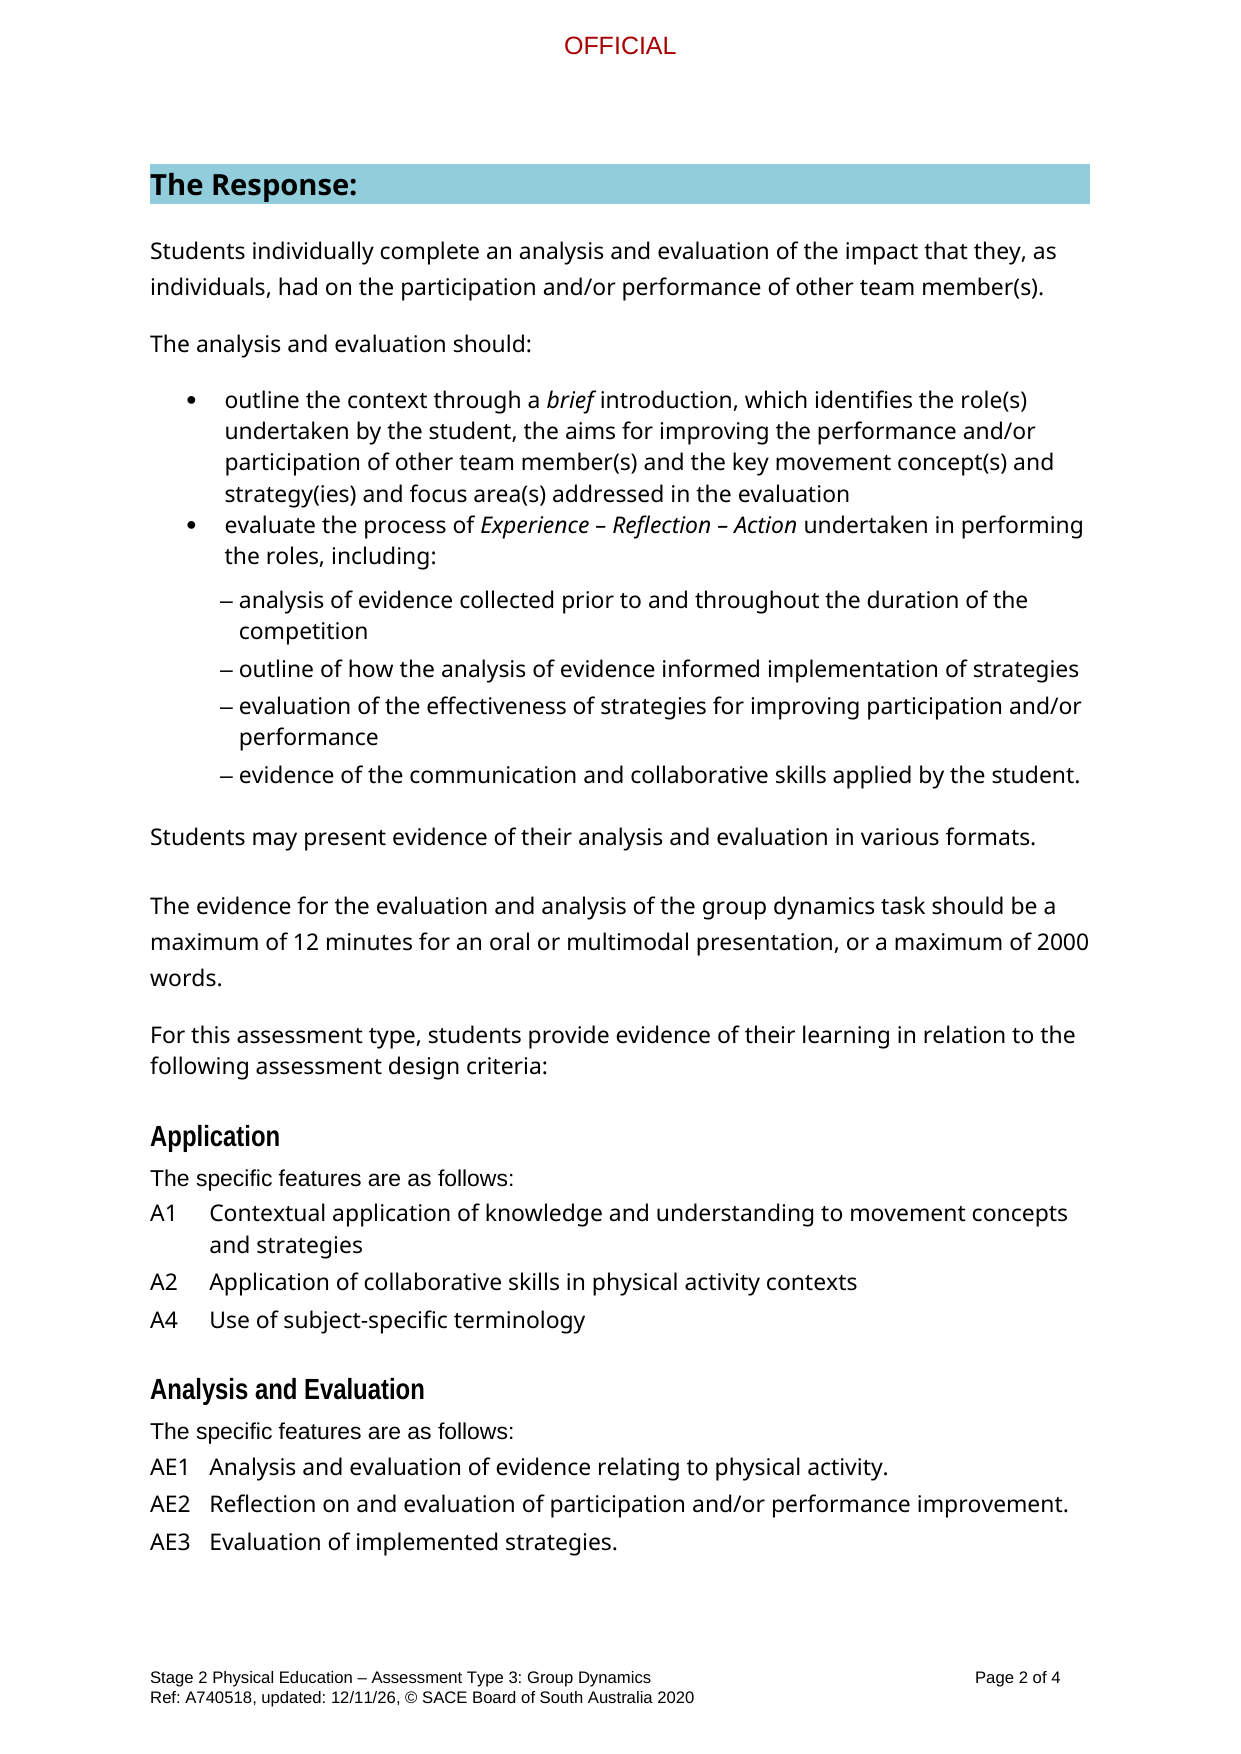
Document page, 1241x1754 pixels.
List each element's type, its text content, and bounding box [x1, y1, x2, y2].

text Analysis and Evaluation [150, 1372, 1090, 1406]
text analysis of evidence collected prior to and throughout the duration of the competition [220, 584, 1090, 646]
text Students individually complete an analysis and evaluation of the impact that they, as individuals, had on the participation and/or performance of other team member(s). [150, 235, 1090, 302]
text The specific features are as follows: [150, 1418, 1090, 1444]
text The evidence for the evaluation and analysis of the group dynamics task should be a maximum of 12 minutes for an oral or multimodal presentation, or a maximum of 2000 words. [150, 890, 1090, 993]
text A2 Application of collaborative skills in physical activity contexts [150, 1266, 1090, 1297]
text Students may present evidence of their analysis and evaluation in various formats. [150, 790, 1090, 884]
text evidence of the communication and collaborative skills applied by the student. [220, 759, 1090, 790]
text The specific features are as follows: [150, 1165, 1090, 1191]
text AE3 Evaluation of implemented strategies. [150, 1526, 1090, 1557]
text evaluate the process of Experience – Reflection – Action undertaken in performing the roles, including: [187, 509, 1090, 571]
text outline the context through a brief introduction, which identifies the role(s) undertaken by the student, the aims for improving the performance and/or participation of other team member(s) and the key movement concept(s) and strategy(ies) and focus area(s) addressed in the evaluation [187, 384, 1090, 509]
text The analysis and evaluation should: [150, 328, 1090, 359]
text AE1 Analysis and evaluation of evidence relating to physical activity. [150, 1451, 1090, 1482]
text A4 Use of subject-specific terminology [150, 1303, 1090, 1335]
text AE2 Reflection on and evaluation of participation and/or performance improvement. [150, 1488, 1090, 1519]
text A1 Contextual application of knowledge and understanding to movement concepts and strategies [150, 1197, 1090, 1260]
text outline of how the analysis of evidence informed implementation of strategies [220, 653, 1090, 684]
text evaluation of the effectiveness of strategies for improving participation and/or performance [220, 690, 1090, 753]
text Application [150, 1119, 1090, 1152]
text The Response: [150, 164, 1090, 204]
text For this assessment type, students provide evidence of their learning in relation to the following assessment design criteria: [150, 1019, 1090, 1081]
